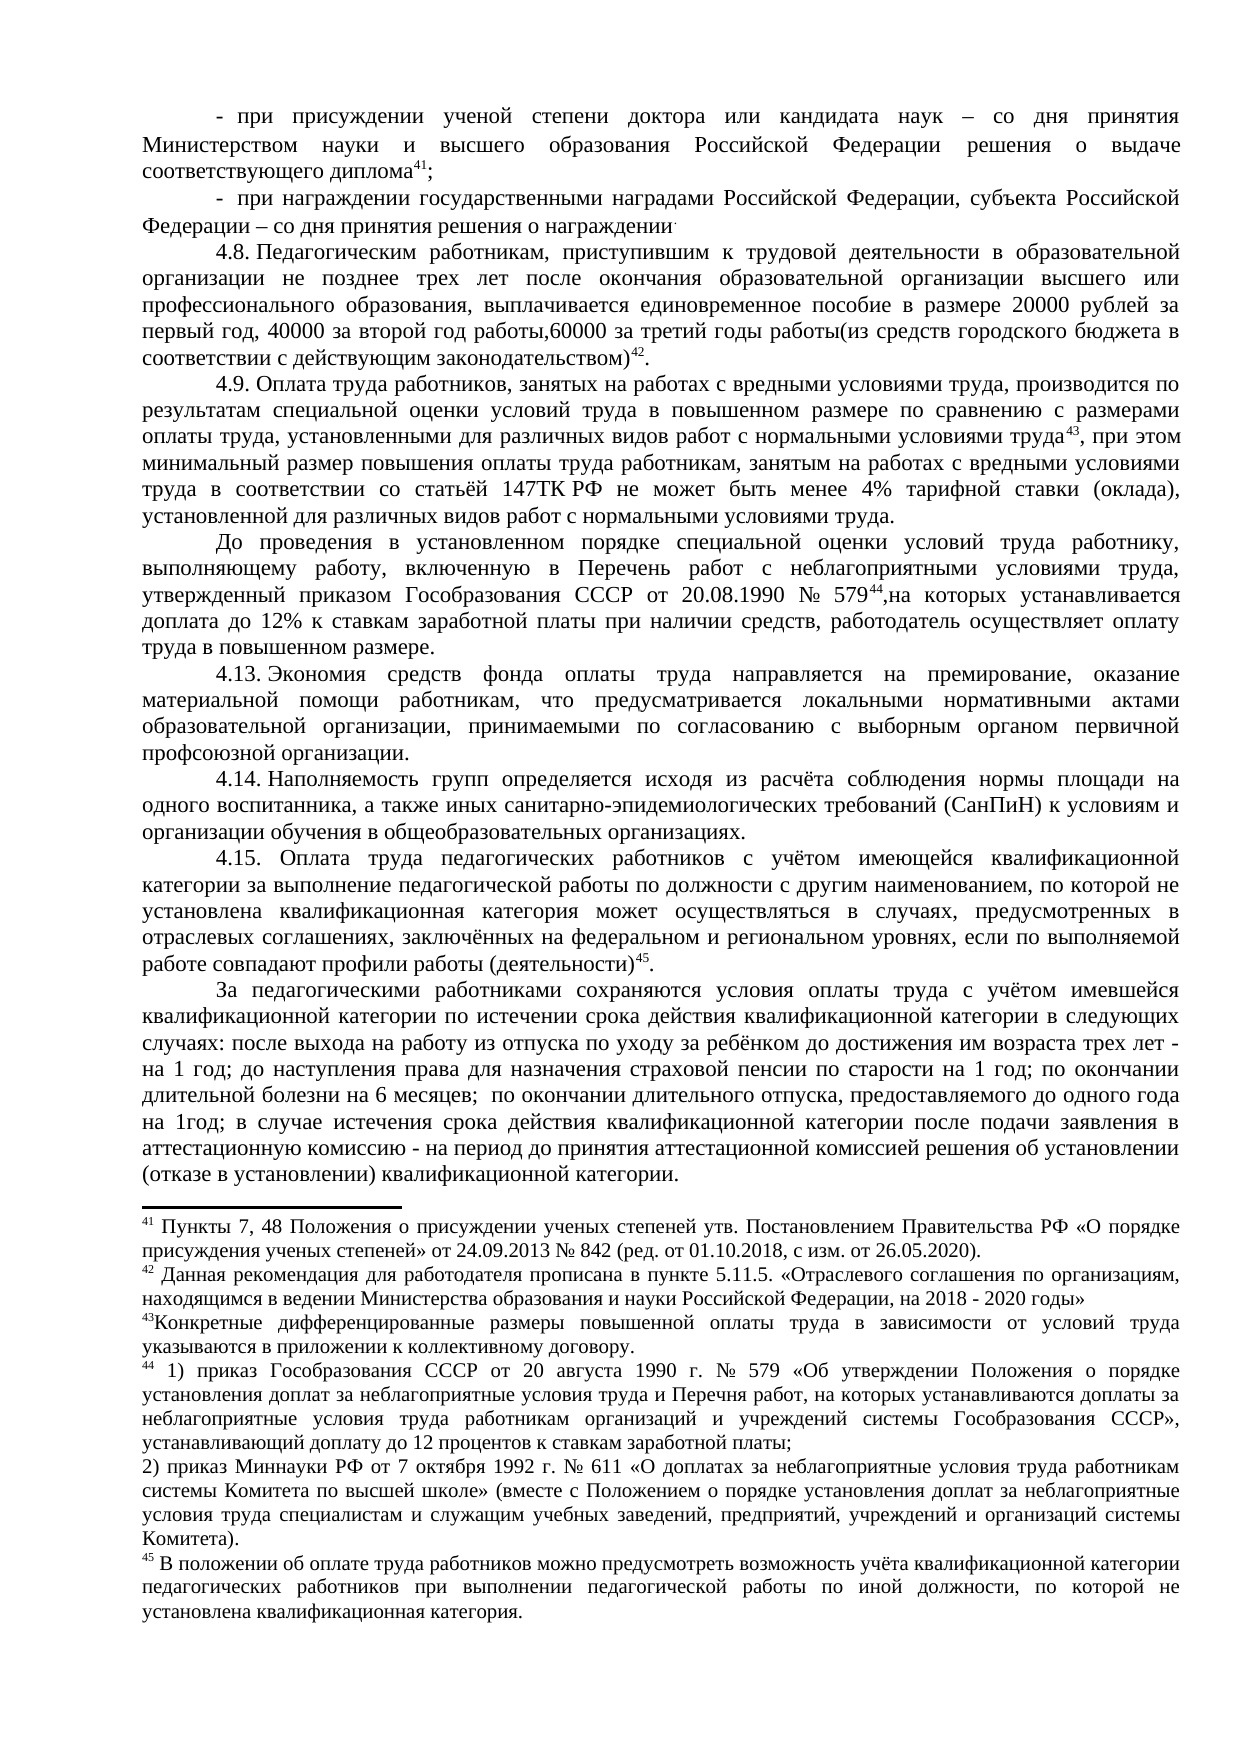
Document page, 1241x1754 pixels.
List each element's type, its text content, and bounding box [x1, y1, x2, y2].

list 4.14. Наполняемость групп определяется исходя из расчёта соблюдения нормы площади на одного воспитанника, а также иных санитарно-эпидемиологических требований (СанПиН) к условиям и организации обучения в общеобразовательных организациях. [142, 765, 1181, 844]
list 4.13. Экономия средств фонда оплаты труда направляется на премирование, оказание материальной помощи работникам, что предусматривается локальными нормативными актами образовательной организации, принимаемыми по согласованию с выборным органом первичной профсоюзной организации. [142, 660, 1181, 765]
text За педагогическими работниками сохраняются условия оплаты труда с учётом имевшейся квалификационной категории по истечении срока действия квалификационной категории в следующих случаях: после выхода на работу из отпуска по уходу за ребёнком до достижения им возраста трех лет - на 1 год; до наступления права для назначения страховой пенсии по старости на 1 год; по окончании длительной болезни на 6 месяцев; по окончании длительного отпуска, предоставляемого до одного года на 1год; в случае истечения срока действия квалификационной категории после подачи заявления в аттестационную комиссию - на период до принятия аттестационной комиссией решения об установлении (отказе в установлении) квалификационной категории. [142, 976, 1181, 1187]
text - при присуждении ученой степени доктора или кандидата наук – со дня принятия Министерством науки и высшего образования Российской Федерации решения о выдаче соответствующего диплома; [142, 103, 1181, 183]
text До проведения в установленном порядке специальной оценки условий труда работнику, выполняющему работу, включенную в Перечень работ с неблагоприятными условиями труда, утвержденный приказом Гособразования СССР от 20.08.1990 № 579,на которых устанавливается доплата до 12% к ставкам заработной платы при наличии средств, работодатель осуществляет оплату труда в повышенном размере. [142, 528, 1181, 660]
text 4.8. Педагогическим работникам, приступившим к трудовой деятельности в образовательной организации не позднее трех лет после окончания образовательной организации высшего или профессионального образования, выплачивается единовременное пособие в размере 20000 рублей за первый год, 40000 за второй год работы,60000 за третий годы работы(из средств городского бюджета в соответствии с действующим законодательством). [142, 238, 1181, 370]
list 4.9. Оплата труда работников, занятых на работах с вредными условиями труда, производится по результатам специальной оценки условий труда в повышенном размере по сравнению с размерами оплаты труда, установленными для различных видов работ с нормальными условиями труда, при этом минимальный размер повышения оплаты труда работникам, занятым на работах с вредными условиями труда в соответствии со статьёй 147ТК РФ не может быть менее 4% тарифной ставки (оклада), установленной для различных видов работ с нормальными условиями труда. [142, 370, 1181, 528]
list 4.15. Оплата труда педагогических работников с учётом имеющейся квалификационной категории за выполнение педагогической работы по должности с другим наименованием, по которой не установлена квалификационная категория может осуществляться в случаях, предусмотренных в отраслевых соглашениях, заключённых на федеральном и региональном уровнях, если по выполняемой работе совпадают профили работы (деятельности). [142, 844, 1181, 976]
text - при награждении государственными наградами Российской Федерации, субъекта Российской Федерации – со дня принятия решения о награждении. [142, 183, 1181, 238]
